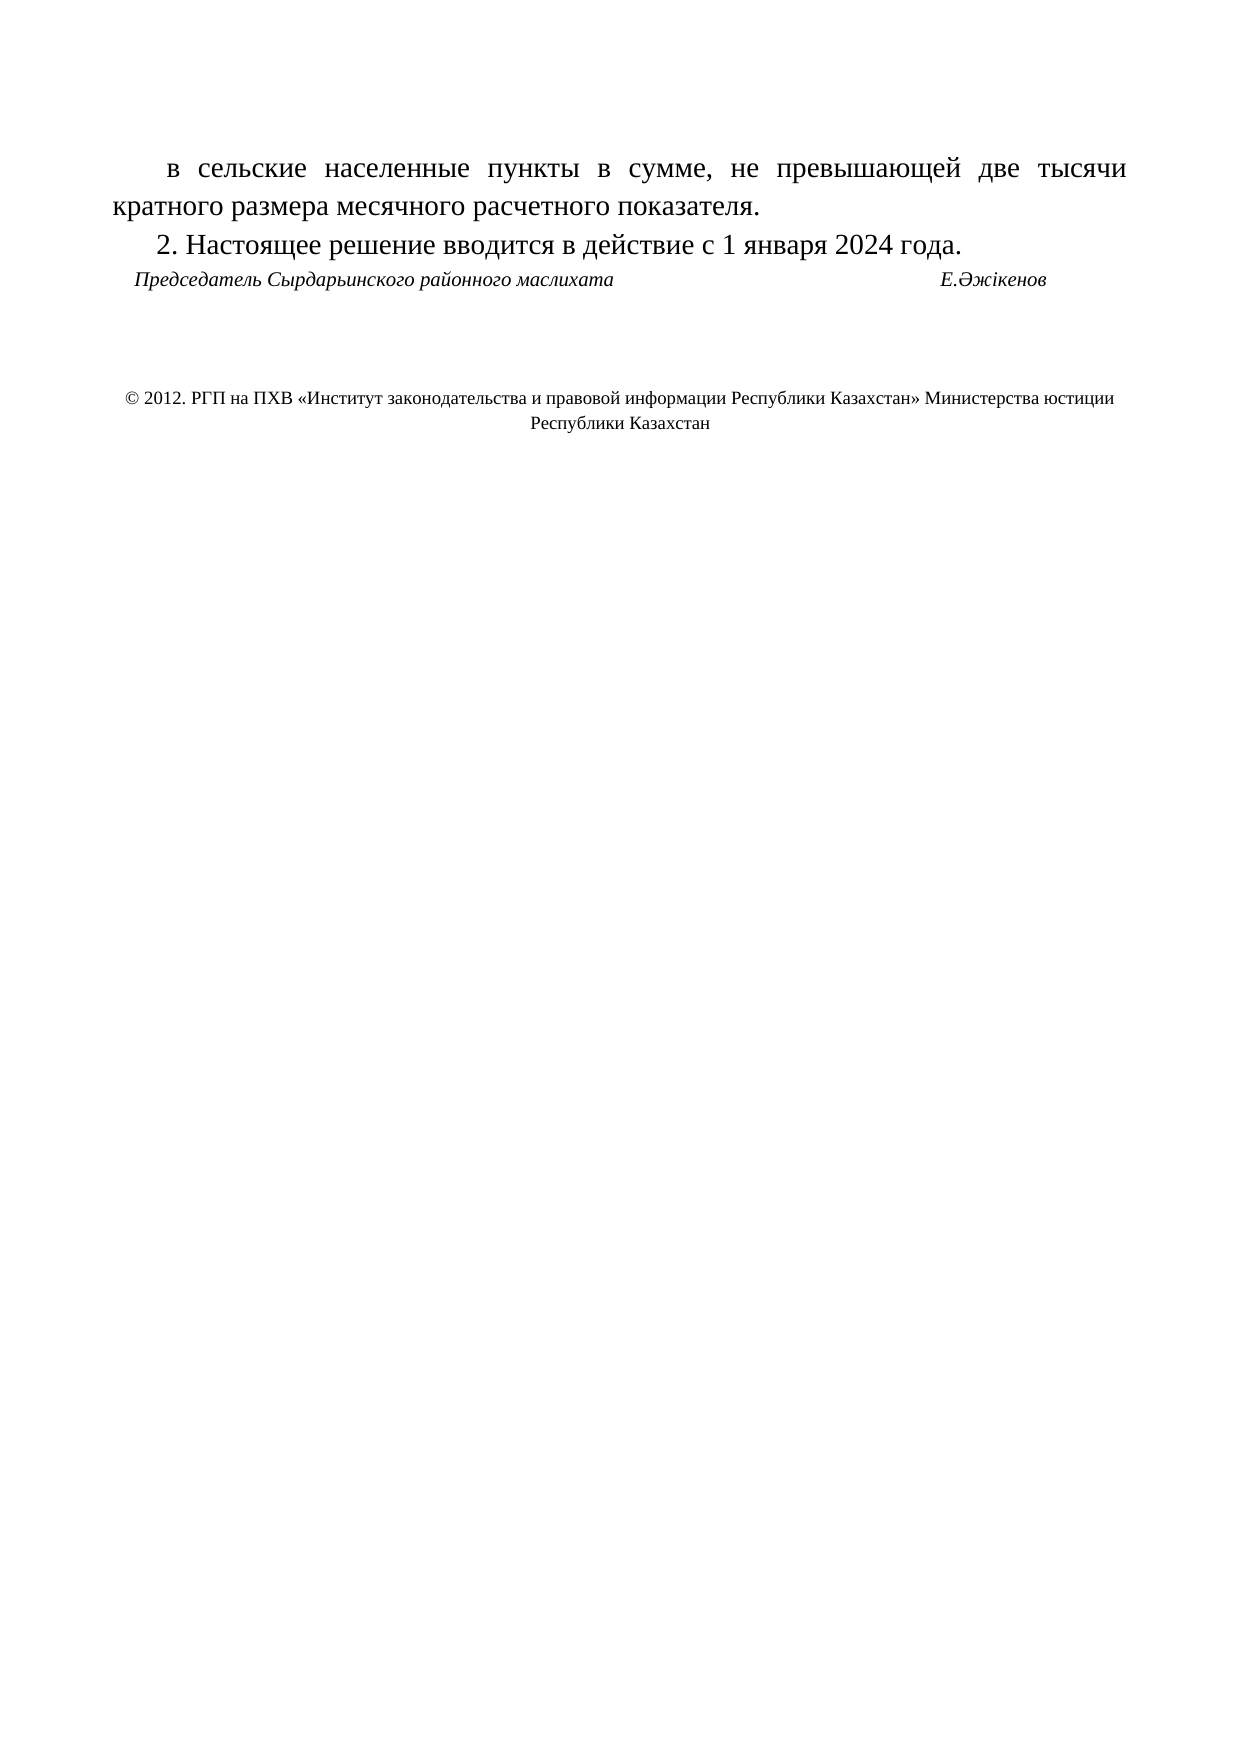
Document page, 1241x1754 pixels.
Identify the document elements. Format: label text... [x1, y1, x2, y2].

text в сельские населенные пункты в сумме, не превышающей две тысячи кратного размера месячного расчетного показателя. [112, 150, 1128, 222]
table_header Е.Әжікенов [939, 266, 1240, 297]
text © 2012. РГП на ПХВ «Институт законодательства и правовой информации Республики Казахстан» Министерства юстиции Республики Казахстан [112, 387, 1128, 434]
text 2. Настоящее решение вводится в действие с 1 января 2024 года. [112, 227, 1128, 261]
table_header Председатель Сырдарьинского районного маслихата [101, 266, 939, 297]
